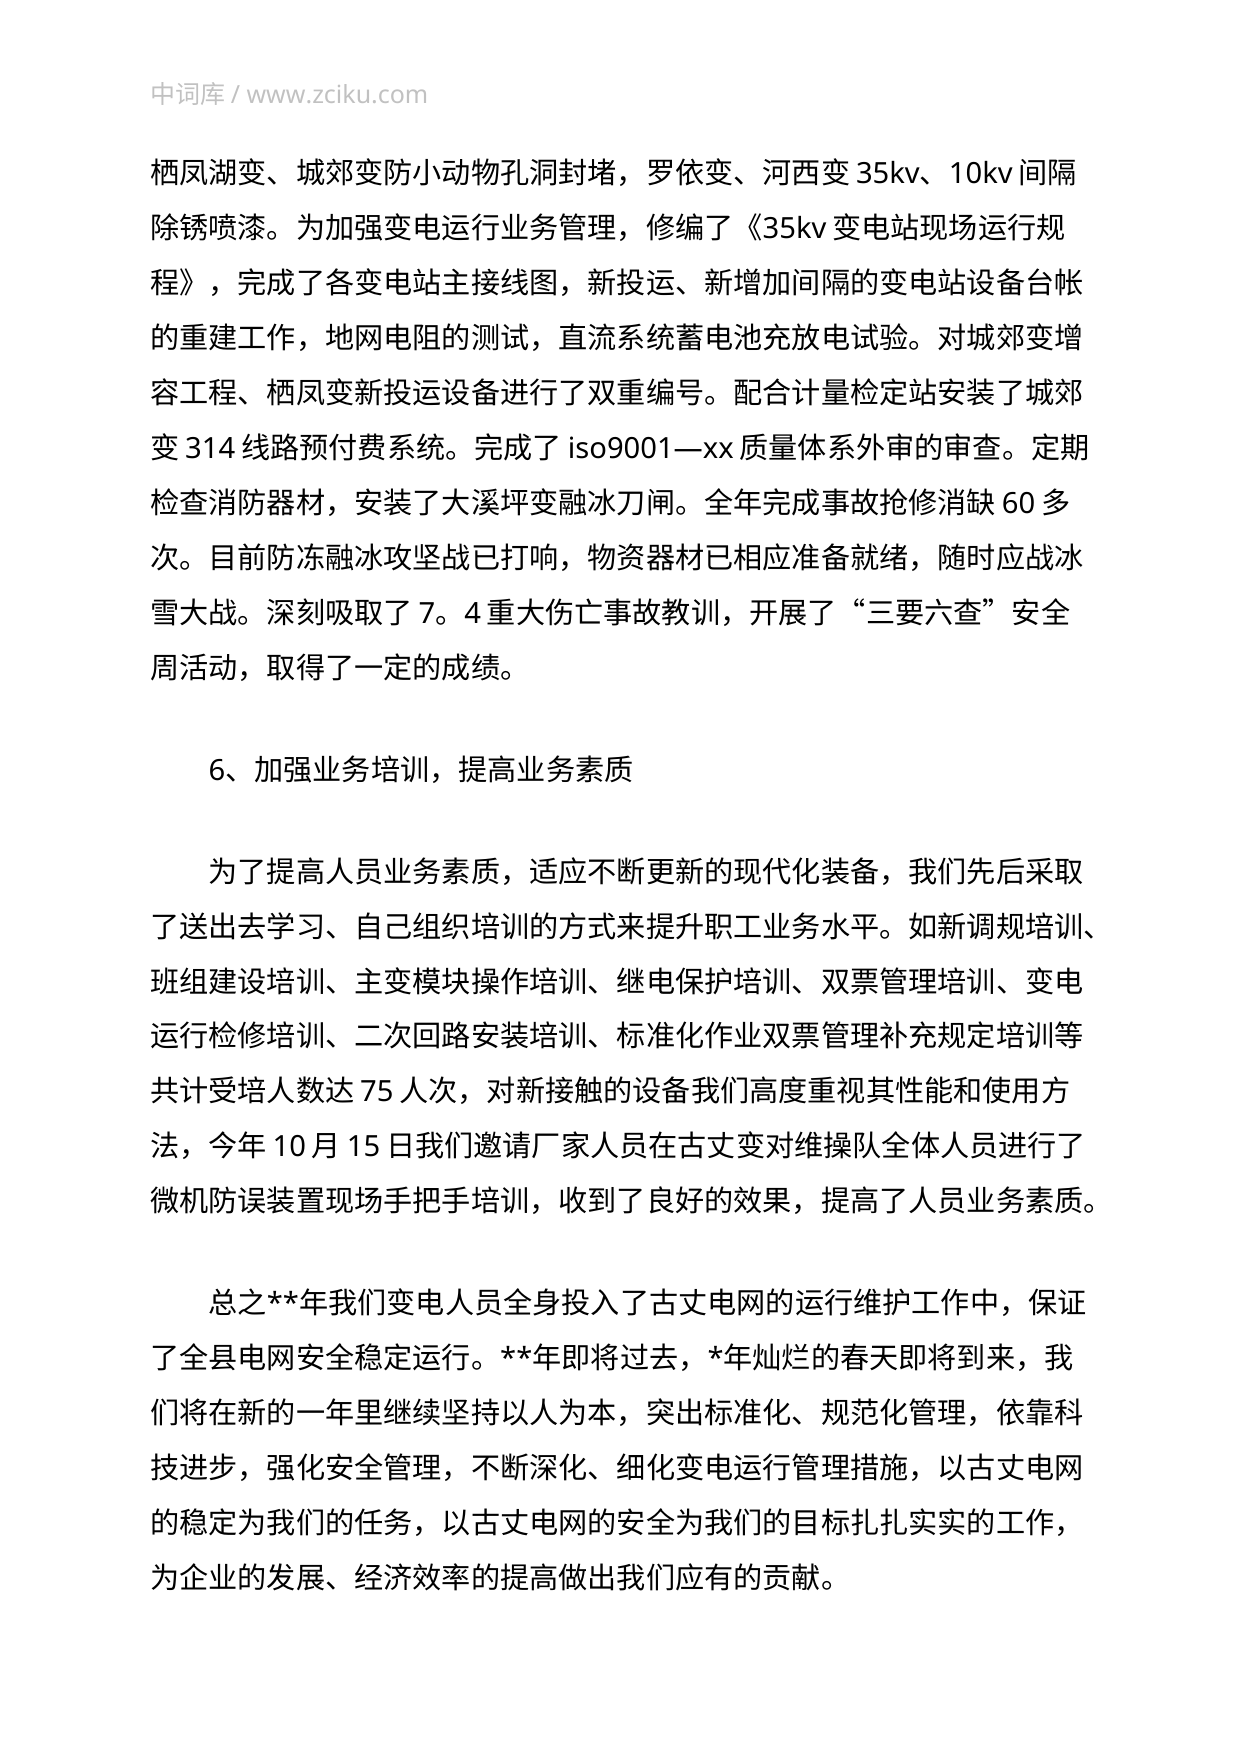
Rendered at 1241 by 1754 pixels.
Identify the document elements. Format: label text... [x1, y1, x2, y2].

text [150, 150, 1090, 687]
text 总之**年我们变电人员全身投入了古丈电网的运行维护工作中，保证了全县电网安全稳定运行。**年即将过去，*年灿烂的春天即将到来，我们将在新的一年里继续坚持以人为本，突出标准化、规范化管理，依靠科技进步，强化安全管理，不断深化、细化变电运行管理措施，以古丈电网的稳定为我们的任务，以古丈电网的安全为我们的目标扎扎实实的工作，为企业的发展、经济效率的提高做出我们应有的贡献。 [150, 1280, 1090, 1597]
text 6、加强业务培训，提高业务素质 [150, 746, 1090, 789]
text 为了提高人员业务素质，适应不断更新的现代化装备，我们先后采取了送出去学习、自己组织培训的方式来提升职工业务水平。如新调规培训、班组建设培训、主变模块操作培训、继电保护培训、双票管理培训、变电运行检修培训、二次回路安装培训、标准化作业双票管理补充规定培训等共计受培人数达75人次，对新接触的设备我们高度重视其性能和使用方法，今年10月15日我们邀请厂家人员在古丈变对维操队全体人员进行了微机防误装置现场手把手培训，收到了良好的效果，提高了人员业务素质。 [150, 848, 1090, 1220]
